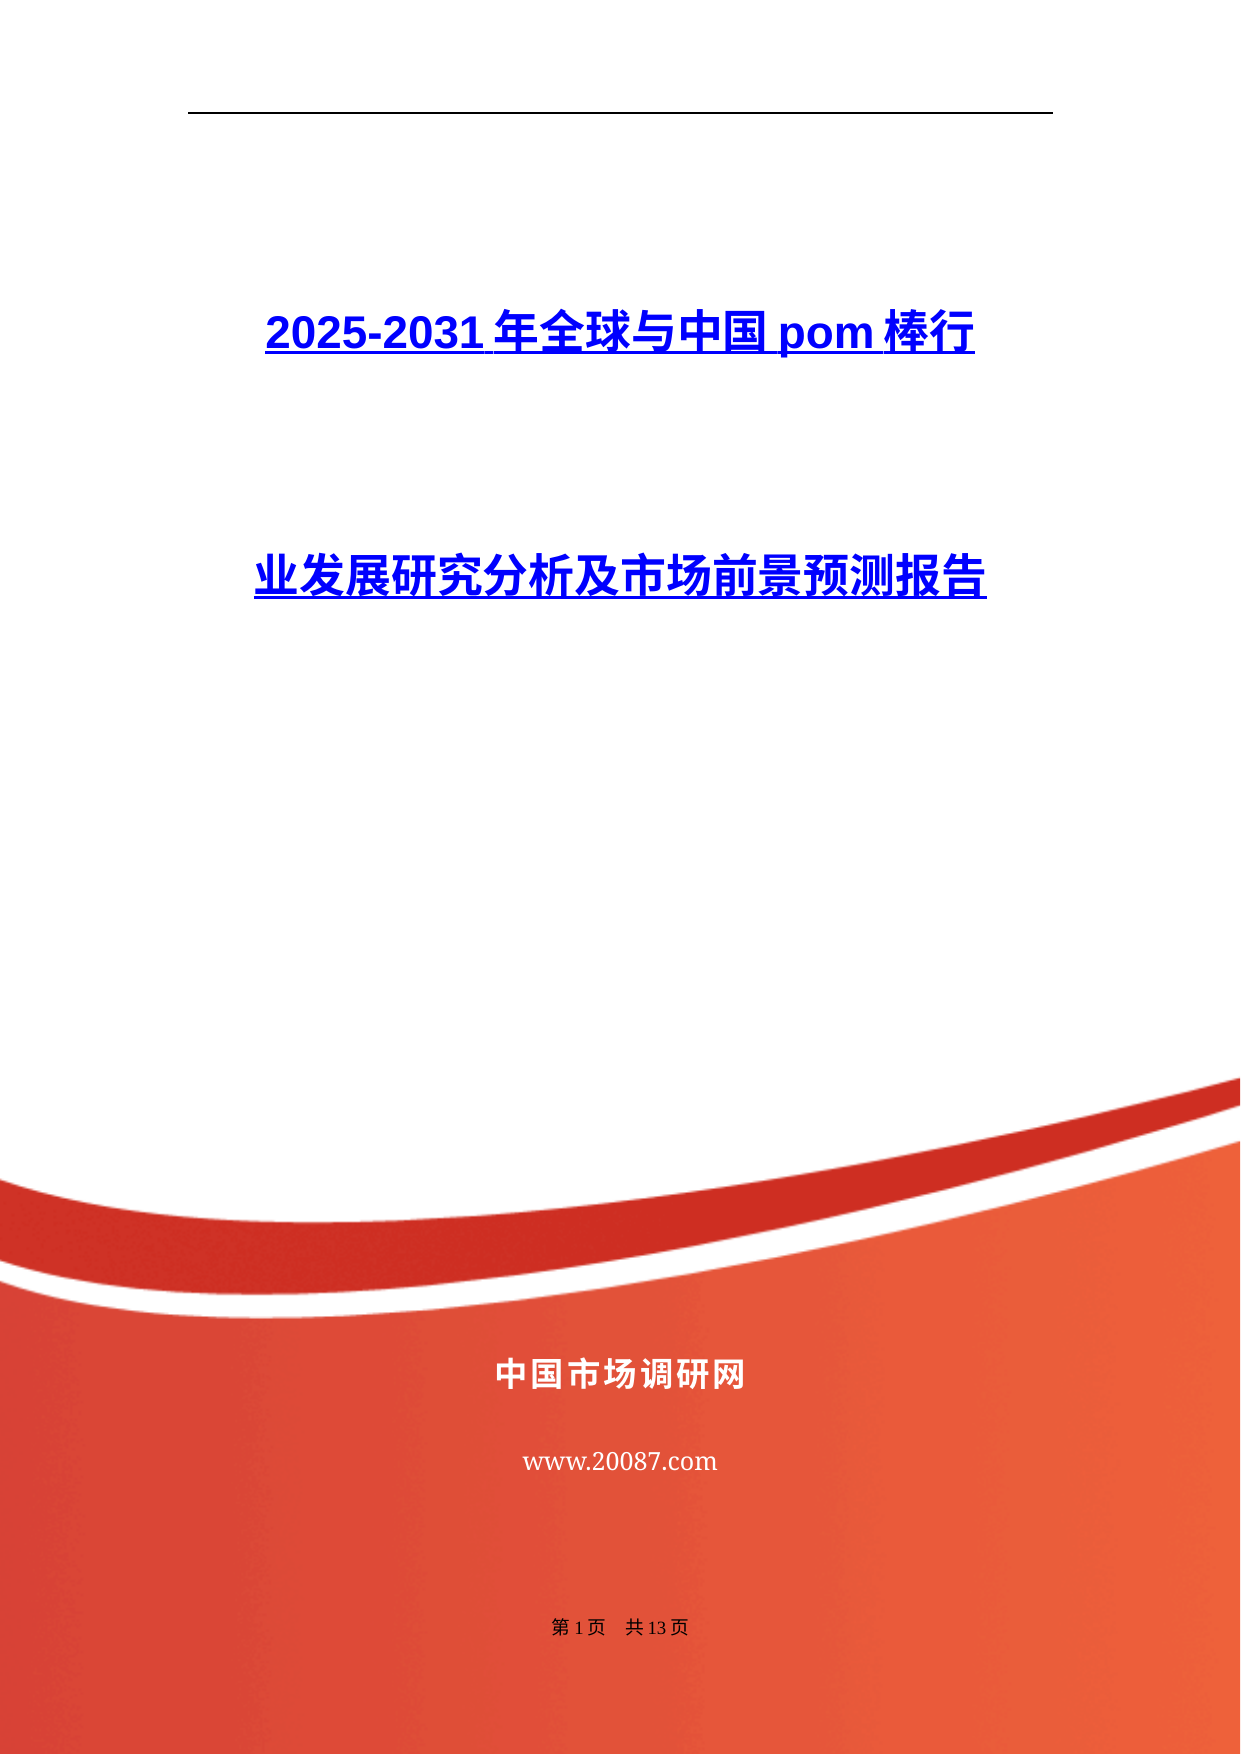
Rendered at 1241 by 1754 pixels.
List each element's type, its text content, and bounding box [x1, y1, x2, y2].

text www.20087.com [187, 1428, 1053, 1493]
picture [0, 1006, 1241, 1754]
table_header 2025-2031年全球与中国pom棒行业发展研究分析及市场前景预测报告 [188, 207, 1053, 773]
subtitle 中国市场调研网 [187, 1339, 1053, 1404]
